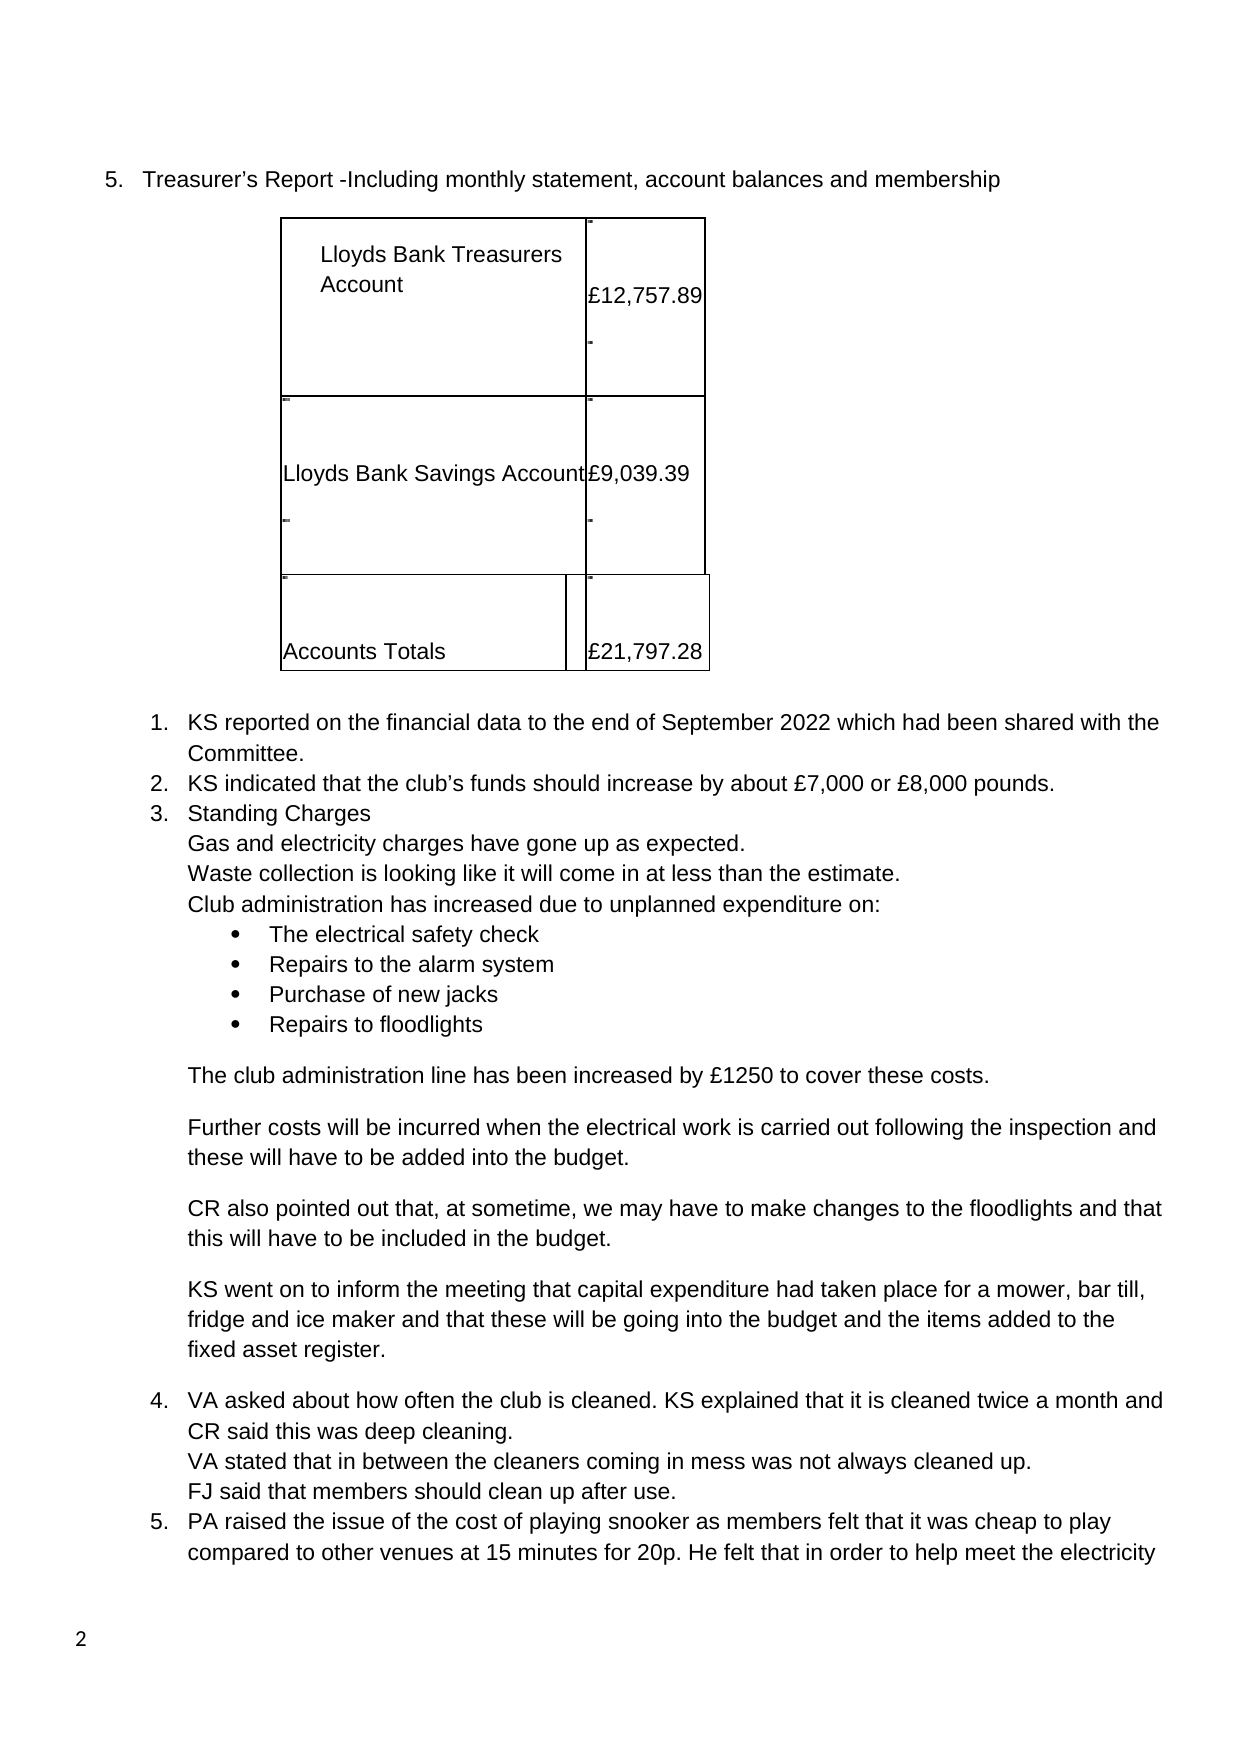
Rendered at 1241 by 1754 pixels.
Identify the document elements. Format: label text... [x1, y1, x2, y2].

list Treasurer’s Report -Including monthly statement, account balances and membership [104, 166, 1165, 192]
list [150, 1508, 1165, 1565]
list Repairs to the alarm system [231, 951, 1165, 977]
table_cell £21,797.28 [587, 575, 709, 670]
list VA stated that in between the cleaners coming in mess was not always cleaned up. [187, 1448, 1165, 1474]
text CR also pointed out that, at sometime, we may have to make changes to the floodlights and that this will have to be included in the budget. [187, 1195, 1165, 1251]
list FJ said that members should clean up after use. [187, 1478, 1165, 1504]
text Further costs will be incurred when the electrical work is carried out following the inspection and these will have to be added into the budget. [187, 1113, 1165, 1170]
text KS went on to inform the meeting that capital expenditure had taken place for a mower, bar till, fridge and ice maker and that these will be going into the budget and the items added to the fixed asset register. [187, 1276, 1165, 1363]
table_cell Accounts Totals [282, 575, 565, 670]
list Gas and electricity charges have gone up as expected. [187, 830, 1165, 857]
text The club administration line has been increased by £1250 to cover these costs. [187, 1062, 1165, 1089]
table_cell £9,039.39 [587, 397, 704, 573]
list KS indicated that the club’s funds should increase by about £7,000 or £8,000 pounds. [150, 770, 1165, 796]
table_cell [567, 575, 585, 670]
list KS reported on the financial data to the end of September 2022 which had been shared with the Committee. [150, 709, 1165, 766]
list Purchase of new jacks [231, 981, 1165, 1008]
list The electrical safety check [231, 921, 1165, 947]
table_cell Lloyds Bank Savings Account [282, 397, 585, 573]
list Standing Charges [150, 800, 1165, 826]
table_header £12,757.89 [587, 219, 704, 395]
list Club administration has increased due to unplanned expenditure on: [187, 891, 1165, 917]
list VA asked about how often the club is cleaned. KS explained that it is cleaned twice a month and CR said this was deep cleaning. [150, 1387, 1165, 1444]
table_header Lloyds Bank Treasurers Account [282, 219, 585, 395]
list Repairs to floodlights [231, 1011, 1165, 1038]
list Waste collection is looking like it will come in at less than the estimate. [187, 860, 1165, 887]
